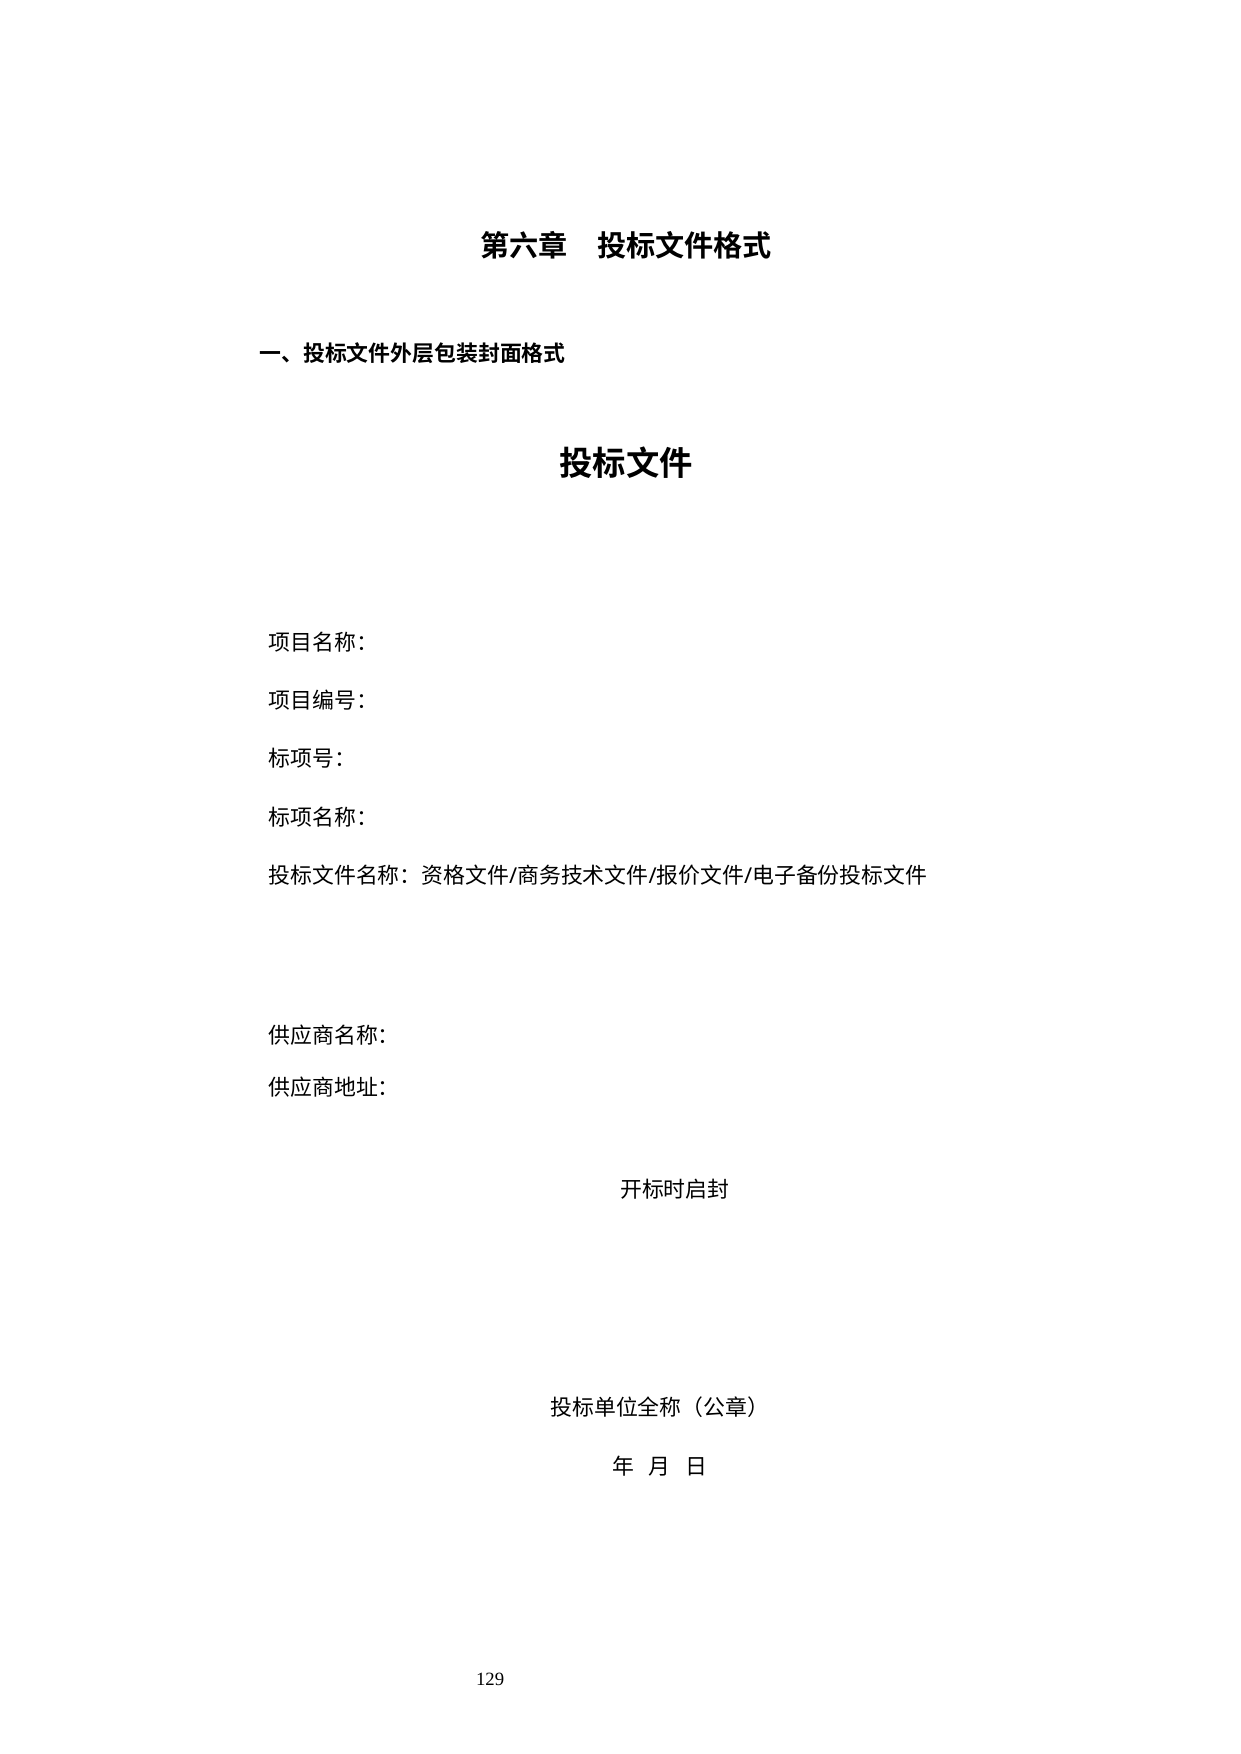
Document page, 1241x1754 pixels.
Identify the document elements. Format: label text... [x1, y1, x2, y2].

text 开标时启封 [171, 1160, 1081, 1206]
text 一、投标文件外层包装封面格式 [171, 336, 1081, 368]
text 投标文件名称：资格文件/商务技术文件/报价文件/电子备份投标文件 [171, 847, 1081, 893]
text 投标文件 [171, 438, 1081, 484]
text 标项号： [171, 730, 1081, 776]
text 供应商地址： [171, 1058, 1081, 1104]
text 投标单位全称（公章） [171, 1379, 1081, 1425]
text 项目编号： [171, 672, 1081, 718]
text 第六章 投标文件格式 [171, 219, 1081, 265]
text 项目名称： [171, 613, 1081, 659]
text 标项名称： [171, 788, 1081, 834]
text 供应商名称： [171, 1007, 1081, 1053]
text 年 月 日 [171, 1437, 1081, 1483]
